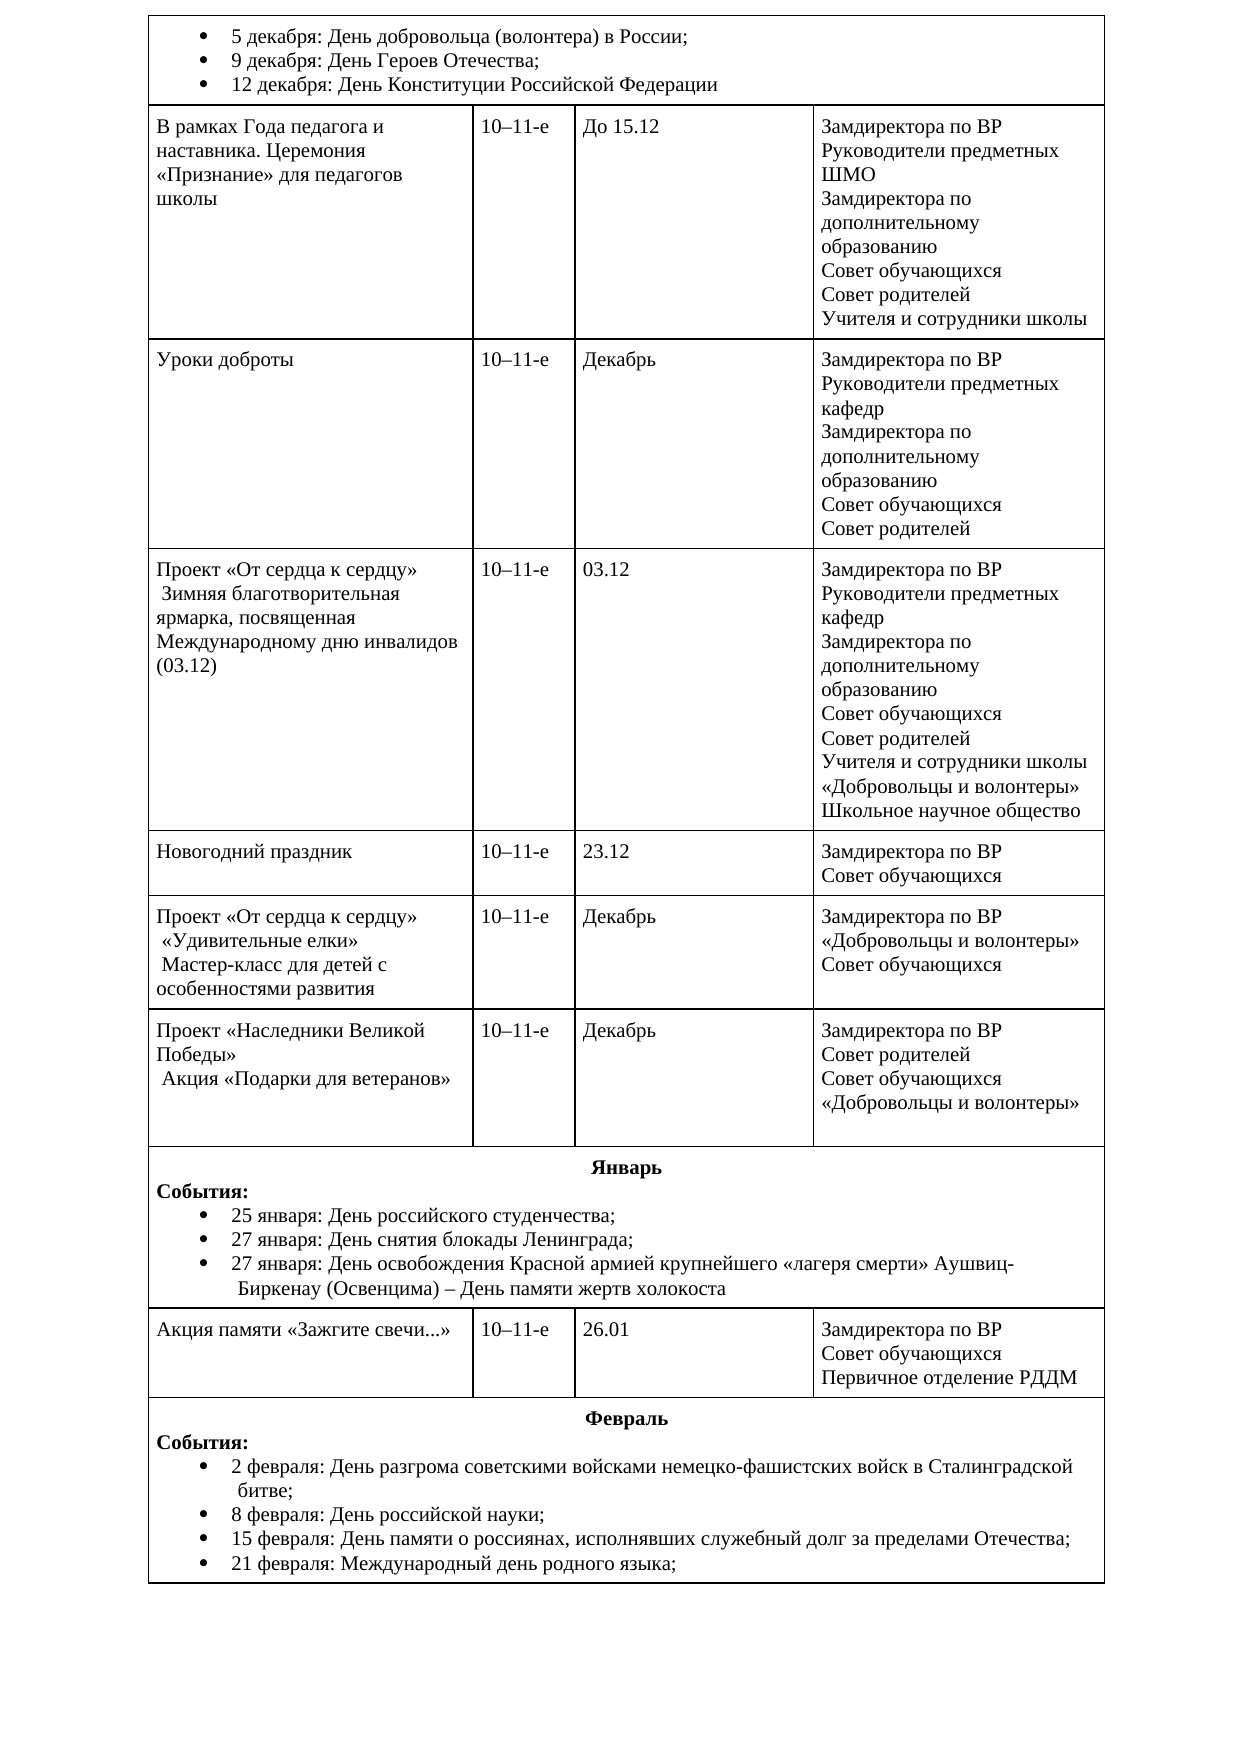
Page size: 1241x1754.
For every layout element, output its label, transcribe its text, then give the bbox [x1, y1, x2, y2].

table_cell До 15.12 [576, 106, 813, 338]
table_cell Уроки доброты [149, 340, 472, 548]
table_cell Проект «От сердца к сердцу» Зимняя благотворительная ярмарка, посвященная Международному дню инвалидов (03.12) [149, 549, 472, 829]
table_cell Январь События: 25 января: День российского студенчества; 27 января: День снятия блокады Ленинграда; 27 января: День освобождения Красной армией крупнейшего «лагеря смерти» Аушвиц-Биркенау (Освенцима) – День памяти жертв холокоста [149, 1147, 1104, 1307]
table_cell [149, 1398, 1104, 1582]
table_cell В рамках Года педагога и наставника. Церемония «Признание» для педагогов школы [149, 106, 472, 338]
table_cell Акция памяти «Зажгите свечи...» [149, 1309, 472, 1397]
table_cell Декабрь [576, 340, 813, 548]
table_cell Декабрь [576, 1010, 813, 1146]
table_cell Замдиректора по ВР «Добровольцы и волонтеры» Совет обучающихся [814, 896, 1104, 1008]
table_cell 10–11-е [474, 831, 574, 895]
table_cell 26.01 [576, 1309, 813, 1397]
table_cell 10–11-е [474, 1010, 574, 1146]
table_cell Замдиректора по ВР Руководители предметных кафедр Замдиректора по дополнительному образованию Совет обучающихся Совет родителей Учителя и сотрудники школы «Добровольцы и волонтеры» Школьное научное общество [814, 549, 1104, 829]
table_cell Замдиректора по ВР Совет обучающихся Первичное отделение РДДМ [814, 1309, 1104, 1397]
table_cell 10–11-е [474, 549, 574, 829]
table_cell Новогодний праздник [149, 831, 472, 895]
table_cell Замдиректора по ВР Руководители предметных ШМО Замдиректора по дополнительному образованию Совет обучающихся Совет родителей Учителя и сотрудники школы [814, 106, 1104, 338]
table_cell 03.12 [576, 549, 813, 829]
table_cell Проект «От сердца к сердцу» «Удивительные елки» Мастер-класс для детей с особенностями развития [149, 896, 472, 1008]
table_cell 10–11-е [474, 340, 574, 548]
table_cell Замдиректора по ВР Руководители предметных кафедр Замдиректора по дополнительному образованию Совет обучающихся Совет родителей [814, 340, 1104, 548]
table_cell Замдиректора по ВР Совет обучающихся [814, 831, 1104, 895]
table_cell Декабрь [576, 896, 813, 1008]
table_cell Замдиректора по ВР Совет родителей Совет обучающихся «Добровольцы и волонтеры» [814, 1010, 1104, 1146]
table_cell 10–11-е [474, 1309, 574, 1397]
table_cell 23.12 [576, 831, 813, 895]
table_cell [149, 16, 1104, 104]
table_cell 10–11-е [474, 896, 574, 1008]
table_cell Проект «Наследники Великой Победы» Акция «Подарки для ветеранов» [149, 1010, 472, 1146]
table_cell 10–11-е [474, 106, 574, 338]
